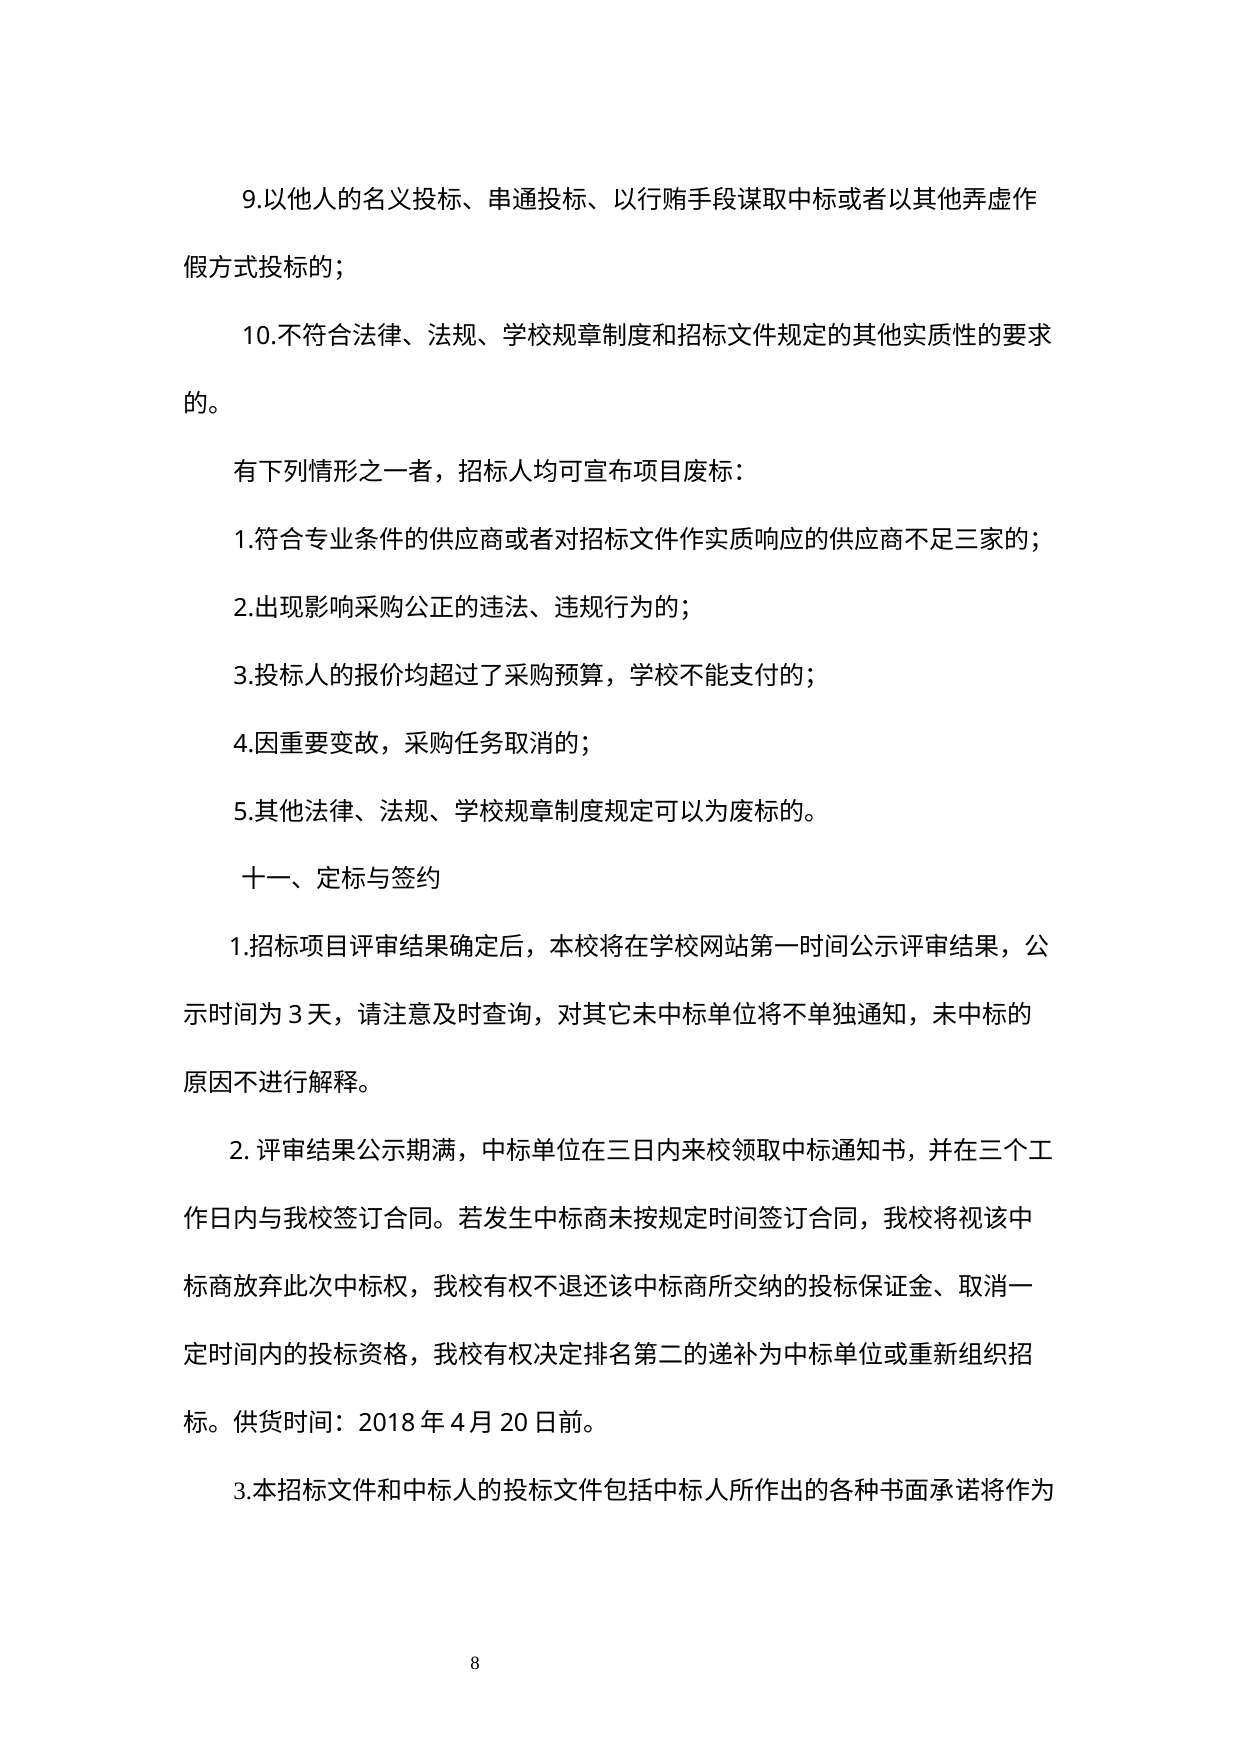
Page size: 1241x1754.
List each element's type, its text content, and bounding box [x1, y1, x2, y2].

text 2. 评审结果公示期满，中标单位在三日内来校领取中标通知书，并在三个工作日内与我校签订合同。若发生中标商未按规定时间签订合同，我校将视该中标商放弃此次中标权，我校有权不退还该中标商所交纳的投标保证金、取消一定时间内的投标资格，我校有权决定排名第二的递补为中标单位或重新组织招标。供货时间：2018年4月20日前。 [183, 1115, 1057, 1454]
text 1.符合专业条件的供应商或者对招标文件作实质响应的供应商不足三家的； 2.出现影响采购公正的违法、违规行为的； 3.投标人的报价均超过了采购预算，学校不能支付的； 4.因重要变故，采购任务取消的； [183, 503, 1057, 775]
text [183, 1454, 1057, 1522]
text 十一、定标与签约 [183, 843, 1057, 911]
text 有下列情形之一者，招标人均可宣布项目废标： [183, 436, 1057, 503]
text 10.不符合法律、法规、学校规章制度和招标文件规定的其他实质性的要求的。 [183, 300, 1057, 436]
text 9.以他人的名义投标、串通投标、以行贿手段谋取中标或者以其他弄虚作假方式投标的； [183, 164, 1057, 300]
text 1.招标项目评审结果确定后，本校将在学校网站第一时间公示评审结果，公示时间为3天，请注意及时查询，对其它未中标单位将不单独通知，未中标的原因不进行解释。 [183, 911, 1057, 1115]
text 5.其他法律、法规、学校规章制度规定可以为废标的。 [183, 775, 1057, 843]
